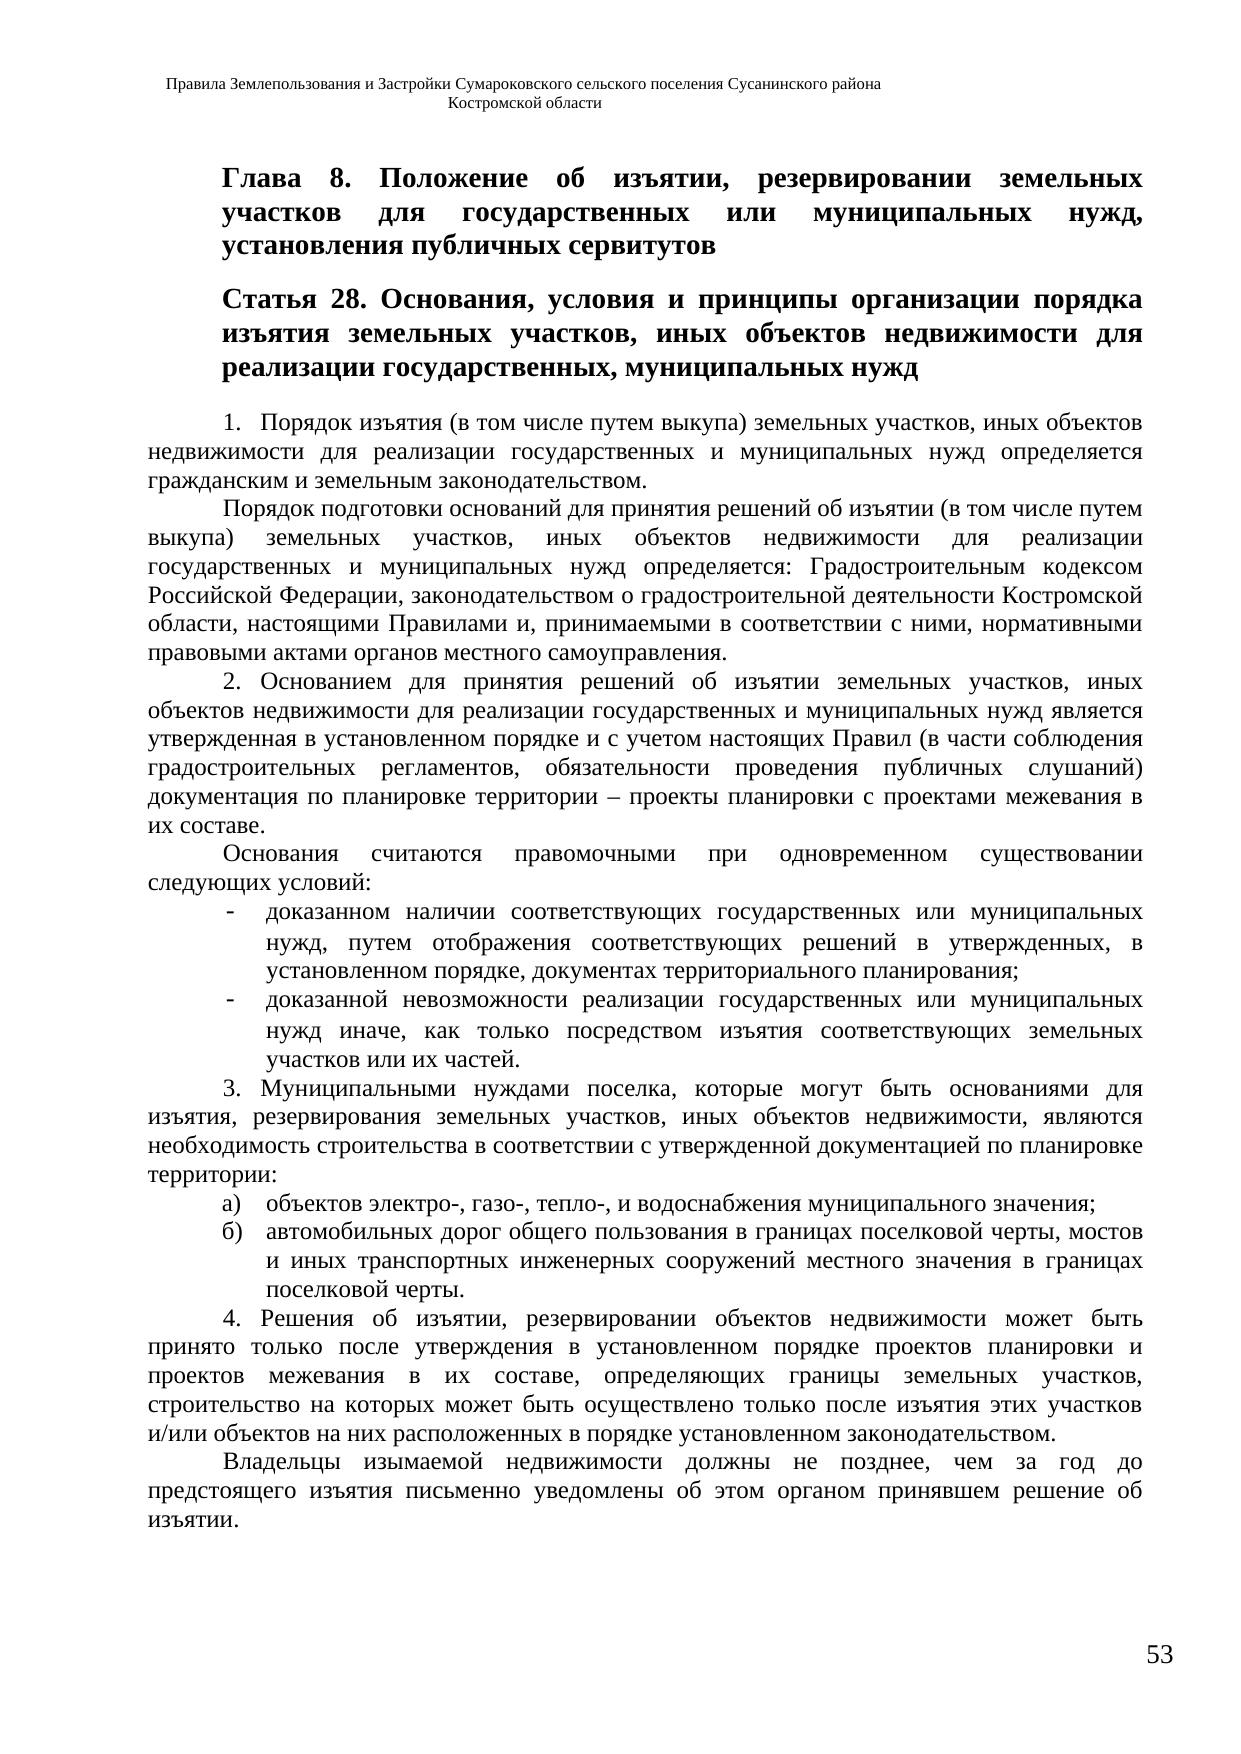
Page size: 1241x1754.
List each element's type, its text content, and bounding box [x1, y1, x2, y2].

list Основанием для принятия решений об изъятии земельных участков, иных объектов недвижимости для реализации государственных и муниципальных нужд является утвержденная в установленном порядке и с учетом настоящих Правил (в части соблюдения градостроительных регламентов, обязательности проведения публичных слушаний) документация по планировке территории – проекты планировки с проектами межевания в их составе. [148, 666, 1144, 838]
list автомобильных дорог общего пользования в границах поселковой черты, мостов и иных транспортных инженерных сооружений местного значения в границах поселковой черты. [222, 1216, 1144, 1303]
list Порядок изъятия (в том числе путем выкупа) земельных участков, иных объектов недвижимости для реализации государственных и муниципальных нужд определяется гражданским и земельным законодательством. [148, 407, 1144, 493]
text Владельцы изымаемой недвижимости должны не позднее, чем за год до предстоящего изъятия письменно уведомлены об этом органом принявшем решение об изъятии. [148, 1446, 1144, 1533]
text Порядок подготовки оснований для принятия решений об изъятии (в том числе путем выкупа) земельных участков, иных объектов недвижимости для реализации государственных и муниципальных нужд определяется: Градостроительным кодексом Российской Федерации, законодательством о градостроительной деятельности Костромской области, настоящими Правилами и, принимаемыми в соответствии с ними, нормативными правовыми актами органов местного самоуправления. [148, 493, 1144, 666]
list доказанной невозможности реализации государственных или муниципальных нужд иначе, как только посредством изъятия соответствующих земельных участков или их частей. [223, 984, 1144, 1073]
list Решения об изъятии, резервировании объектов недвижимости может быть принято только после утверждения в установленном порядке проектов планировки и проектов межевания в их составе, определяющих границы земельных участков, строительство на которых может быть осуществлено только после изъятия этих участков и/или объектов на них расположенных в порядке установленном законодательством. [148, 1303, 1144, 1446]
text Основания считаются правомочными при одновременном существовании следующих условий: [148, 838, 1144, 896]
list Муниципальными нуждами поселка, которые могут быть основаниями для изъятия, резервирования земельных участков, иных объектов недвижимости, являются необходимость строительства в соответствии с утвержденной документацией по планировке территории: [148, 1073, 1144, 1188]
list доказанном наличии соответствующих государственных или муниципальных нужд, путем отображения соответствующих решений в утвержденных, в установленном порядке, документах территориального планирования; [223, 896, 1144, 984]
text Глава 8. Положение об изъятии, резервировании земельных участков для государственных или муниципальных нужд, установления публичных сервитутов [222, 160, 1144, 261]
list объектов электро-, газо-, тепло-, и водоснабжения муниципального значения; [222, 1188, 1144, 1216]
text Статья 28. Основания, условия и принципы организации порядка изъятия земельных участков, иных объектов недвижимости для реализации государственных, муниципальных нужд [222, 282, 1144, 382]
